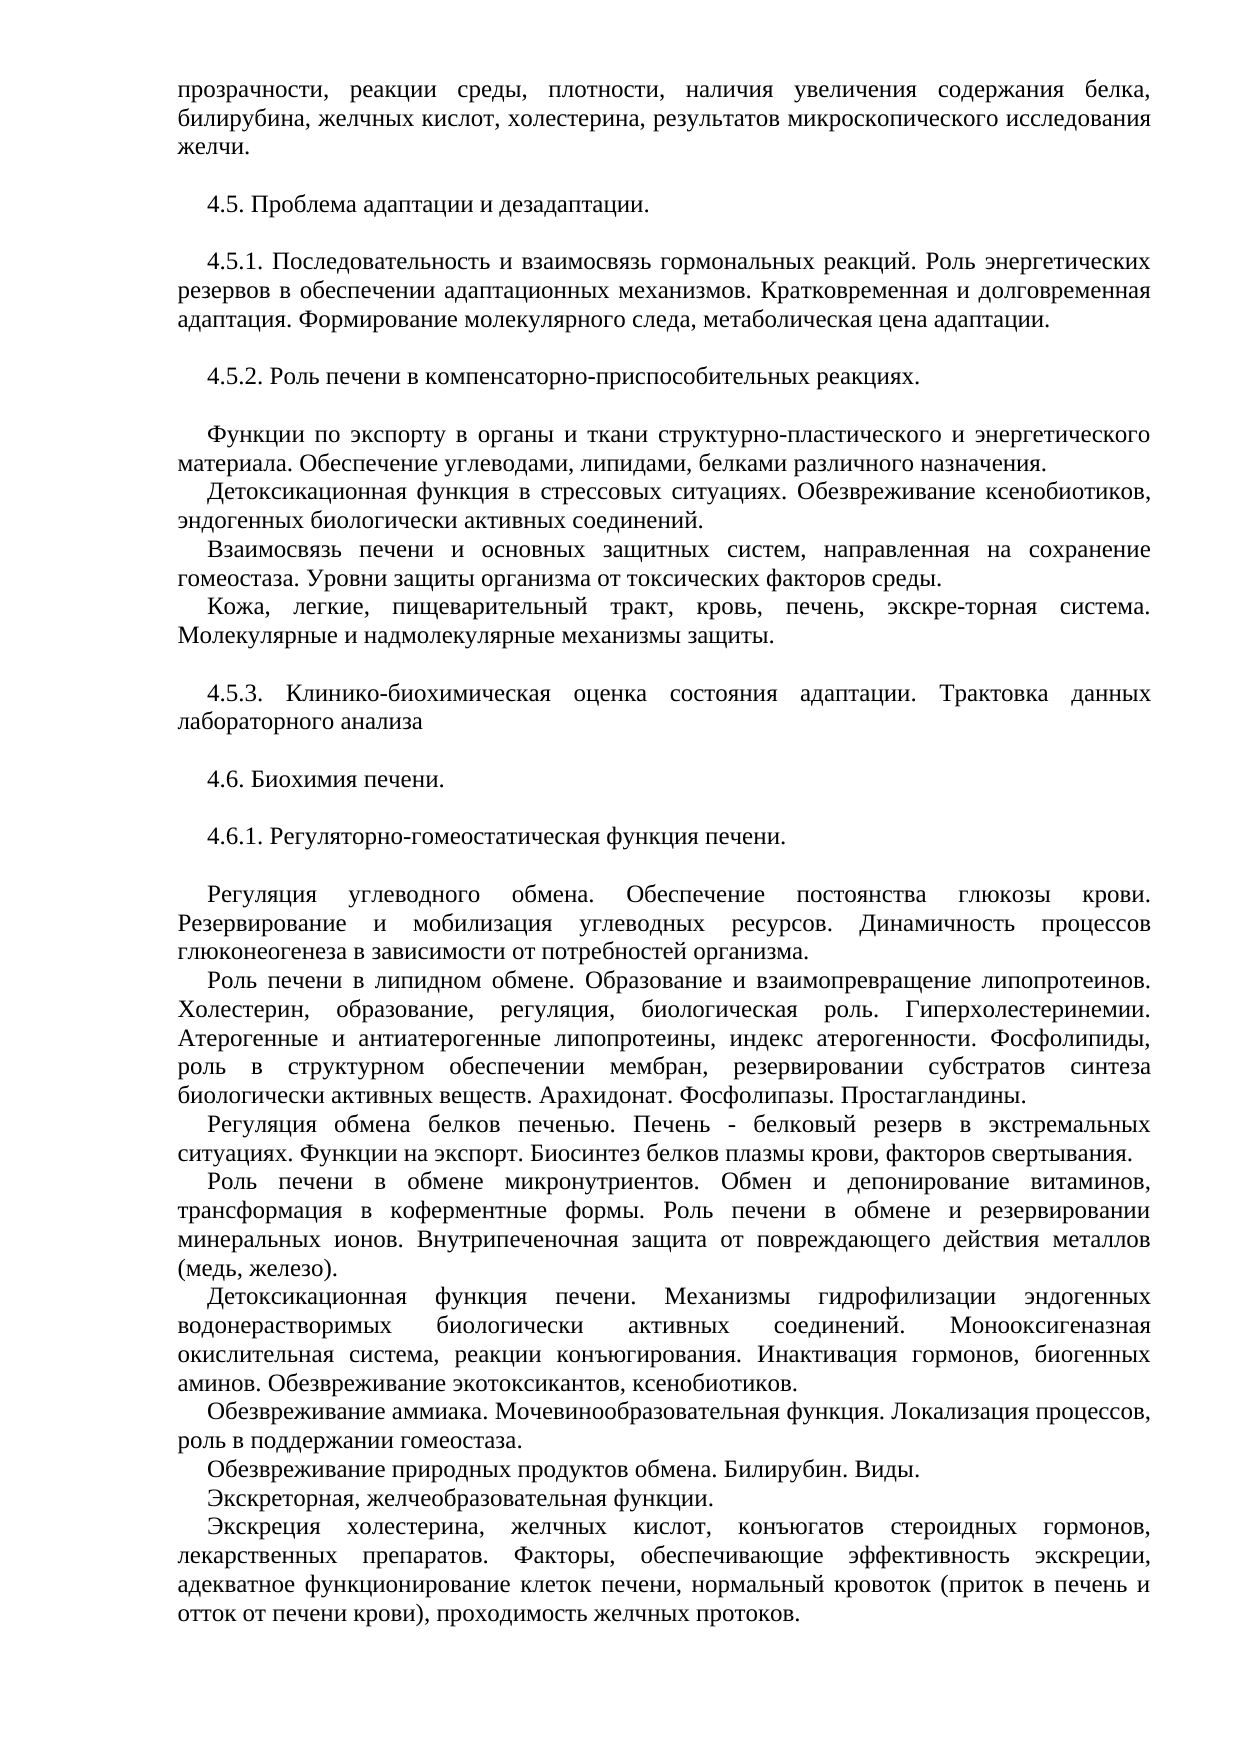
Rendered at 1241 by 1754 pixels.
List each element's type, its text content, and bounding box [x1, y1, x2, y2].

text 4.6.1. Регуляторно-гомеостатическая функция печени. [177, 821, 1152, 850]
text Кожа, легкие, пищеварительный тракт, кровь, печень, экскре-торная система. Молекулярные и надмолекулярные механизмы защиты. [177, 591, 1152, 649]
text Детоксикационная функция в стрессовых ситуациях. Обезвреживание ксенобиотиков, эндогенных биологически активных соединений. [177, 476, 1152, 534]
text Функции по экспорту в органы и ткани структурно-пластического и энергетического материала. Обеспечение углеводами, липидами, белками различного назначения. [177, 419, 1152, 476]
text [177, 74, 1152, 160]
text Взаимосвязь печени и основных защитных систем, направленная на сохранение гомеостаза. Уровни защиты организма от токсических факторов среды. [177, 534, 1152, 591]
text Роль печени в обмене микронутриентов. Обмен и депонирование витаминов, трансформация в коферментные формы. Роль печени в обмене и резервировании минеральных ионов. Внутрипеченочная защита от повреждающего действия металлов (медь, железо). [177, 1166, 1152, 1281]
text Детоксикационная функция печени. Механизмы гидрофилизации эндогенных водонерастворимых биологически активных соединений. Монооксигеназная окислительная система, реакции конъюгирования. Инактивация гормонов, биогенных аминов. Обезвреживание экотоксикантов, ксенобиотиков. [177, 1281, 1152, 1396]
text 4.6. Биохимия печени. [177, 764, 1152, 793]
text Регуляция обмена белков печенью. Печень - белковый резерв в экстремальных ситуациях. Функции на экспорт. Биосинтез белков плазмы крови, факторов свертывания. [177, 1109, 1152, 1166]
text Экскреция холестерина, желчных кислот, конъюгатов стероидных гормонов, лекарственных препаратов. Факторы, обеспечивающие эффективность экскреции, адекватное функционирование клеток печени, нормальный кровоток (приток в печень и отток от печени крови), проходимость желчных протоков. [177, 1511, 1152, 1626]
text 4.5.2. Роль печени в компенсаторно-приспособительных реакциях. [177, 361, 1152, 390]
text 4.5.1. Последовательность и взаимосвязь гормональных реакций. Роль энергетических резервов в обеспечении адаптационных механизмов. Кратковременная и долговременная адаптация. Формирование молекулярного следа, метаболическая цена адаптации. [177, 246, 1152, 333]
text Обезвреживание аммиака. Мочевинообразовательная функция. Локализация процессов, роль в поддержании гомеостаза. [177, 1396, 1152, 1454]
text 4.5.3. Клинико-биохимическая оценка состояния адаптации. Трактовка данных лабораторного анализа [177, 678, 1152, 735]
text Регуляция углеводного обмена. Обеспечение постоянства глюкозы крови. Резервирование и мобилизация углеводных ресурсов. Динамичность процессов глюконеогенеза в зависимости от потребностей организма. [177, 879, 1152, 965]
text 4.5. Проблема адаптации и дезадаптации. [177, 189, 1152, 218]
text Экскреторная, желчеобразовательная функции. [177, 1483, 1152, 1511]
text Роль печени в липидном обмене. Образование и взаимопревращение липопротеинов. Холестерин, образование, регуляция, биологическая роль. Гиперхолестеринемии. Атерогенные и антиатерогенные липопротеины, индекс атерогенности. Фосфолипиды, роль в структурном обеспечении мембран, резервировании субстратов синтеза биологически активных веществ. Арахидонат. Фосфолипазы. Простагландины. [177, 965, 1152, 1109]
text Обезвреживание природных продуктов обмена. Билирубин. Виды. [177, 1454, 1152, 1483]
